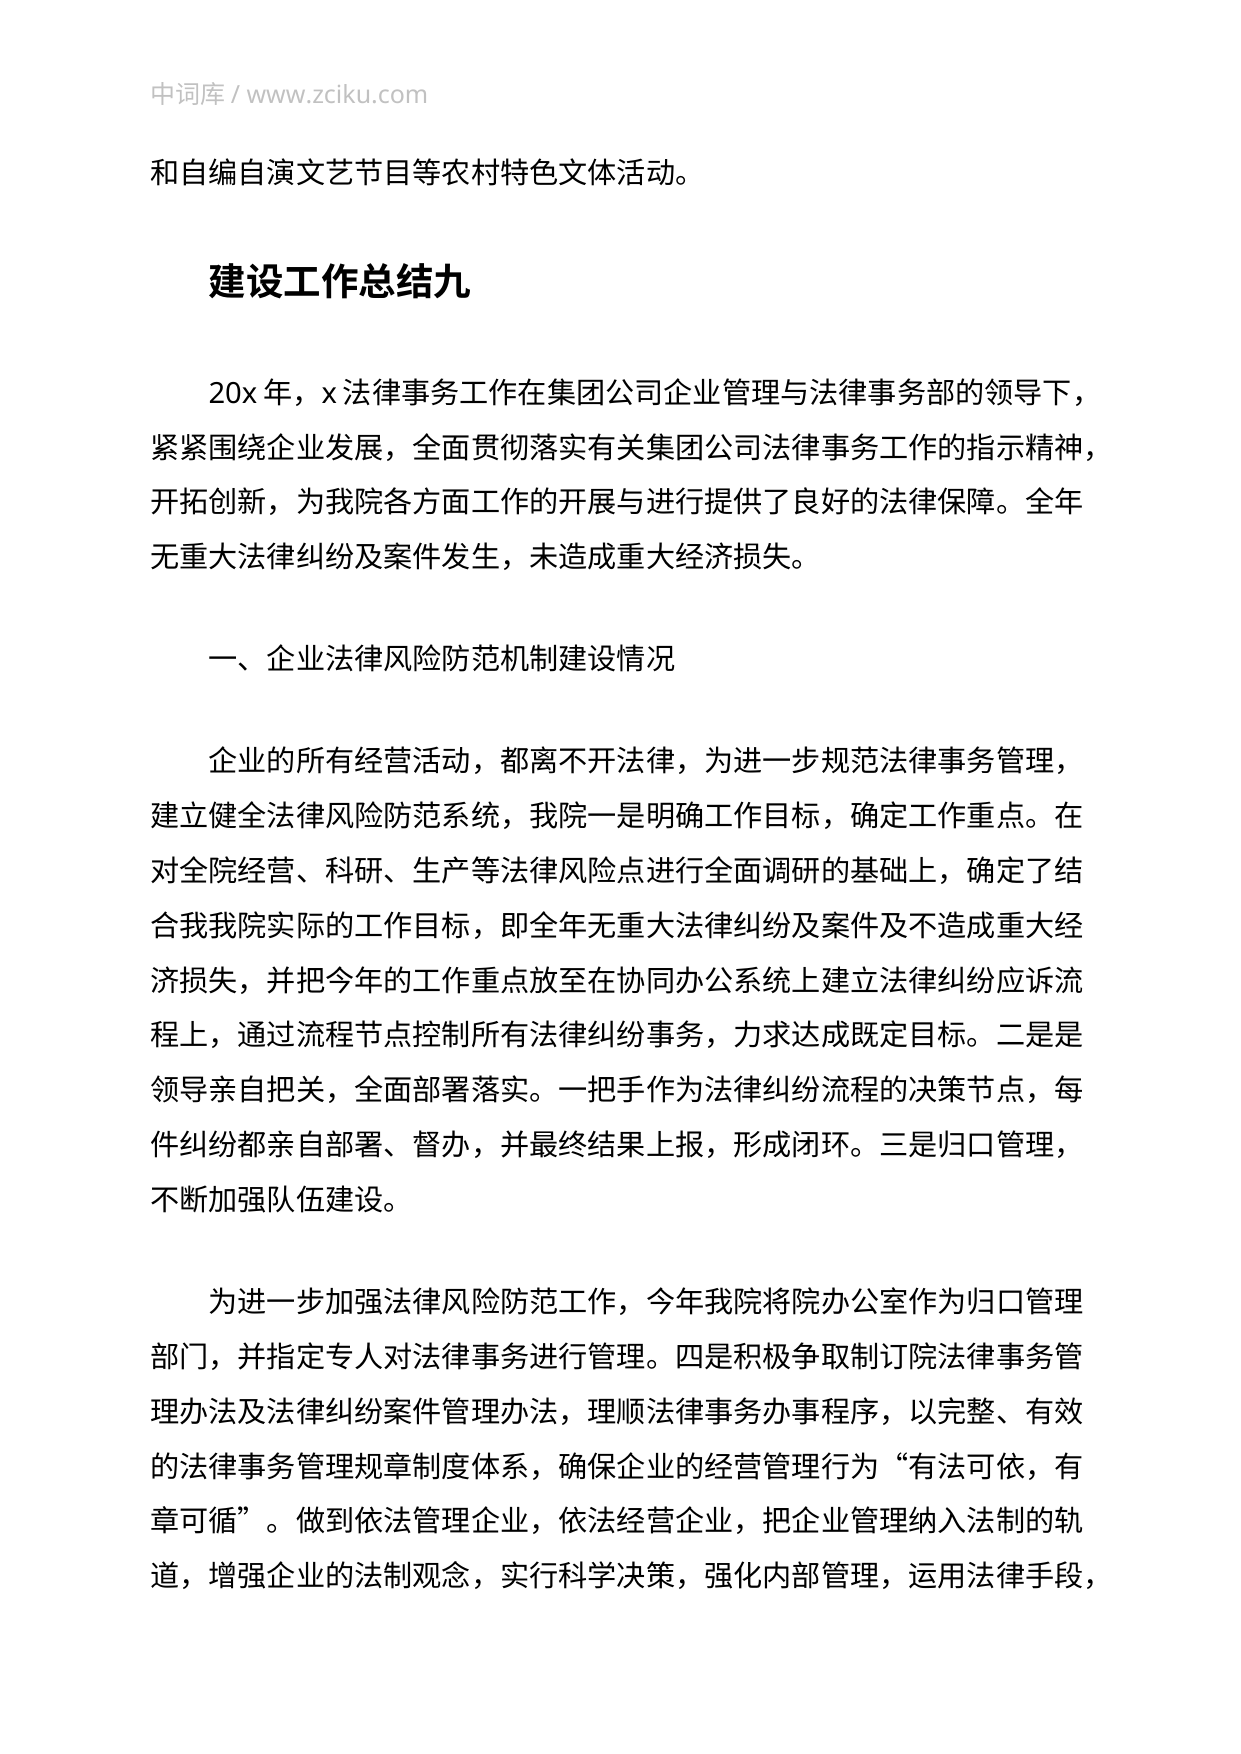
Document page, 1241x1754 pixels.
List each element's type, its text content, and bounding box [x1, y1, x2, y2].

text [150, 1278, 1090, 1595]
text 企业的所有经营活动，都离不开法律，为进一步规范法律事务管理，建立健全法律风险防范系统，我院一是明确工作目标，确定工作重点。在对全院经营、科研、生产等法律风险点进行全面调研的基础上，确定了结合我我院实际的工作目标，即全年无重大法律纠纷及案件及不造成重大经济损失，并把今年的工作重点放至在协同办公系统上建立法律纠纷应诉流程上，通过流程节点控制所有法律纠纷事务，力求达成既定目标。二是是领导亲自把关，全面部署落实。一把手作为法律纠纷流程的决策节点，每件纠纷都亲自部署、督办，并最终结果上报，形成闭环。三是归口管理，不断加强队伍建设。 [150, 737, 1090, 1219]
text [150, 150, 1090, 192]
text 一、企业法律风险防范机制建设情况 [150, 636, 1090, 678]
text 20x年，x法律事务工作在集团公司企业管理与法律事务部的领导下，紧紧围绕企业发展，全面贯彻落实有关集团公司法律事务工作的指示精神，开拓创新，为我院各方面工作的开展与进行提供了良好的法律保障。全年无重大法律纠纷及案件发生，未造成重大经济损失。 [150, 369, 1090, 576]
text 建设工作总结九 [150, 252, 1090, 306]
